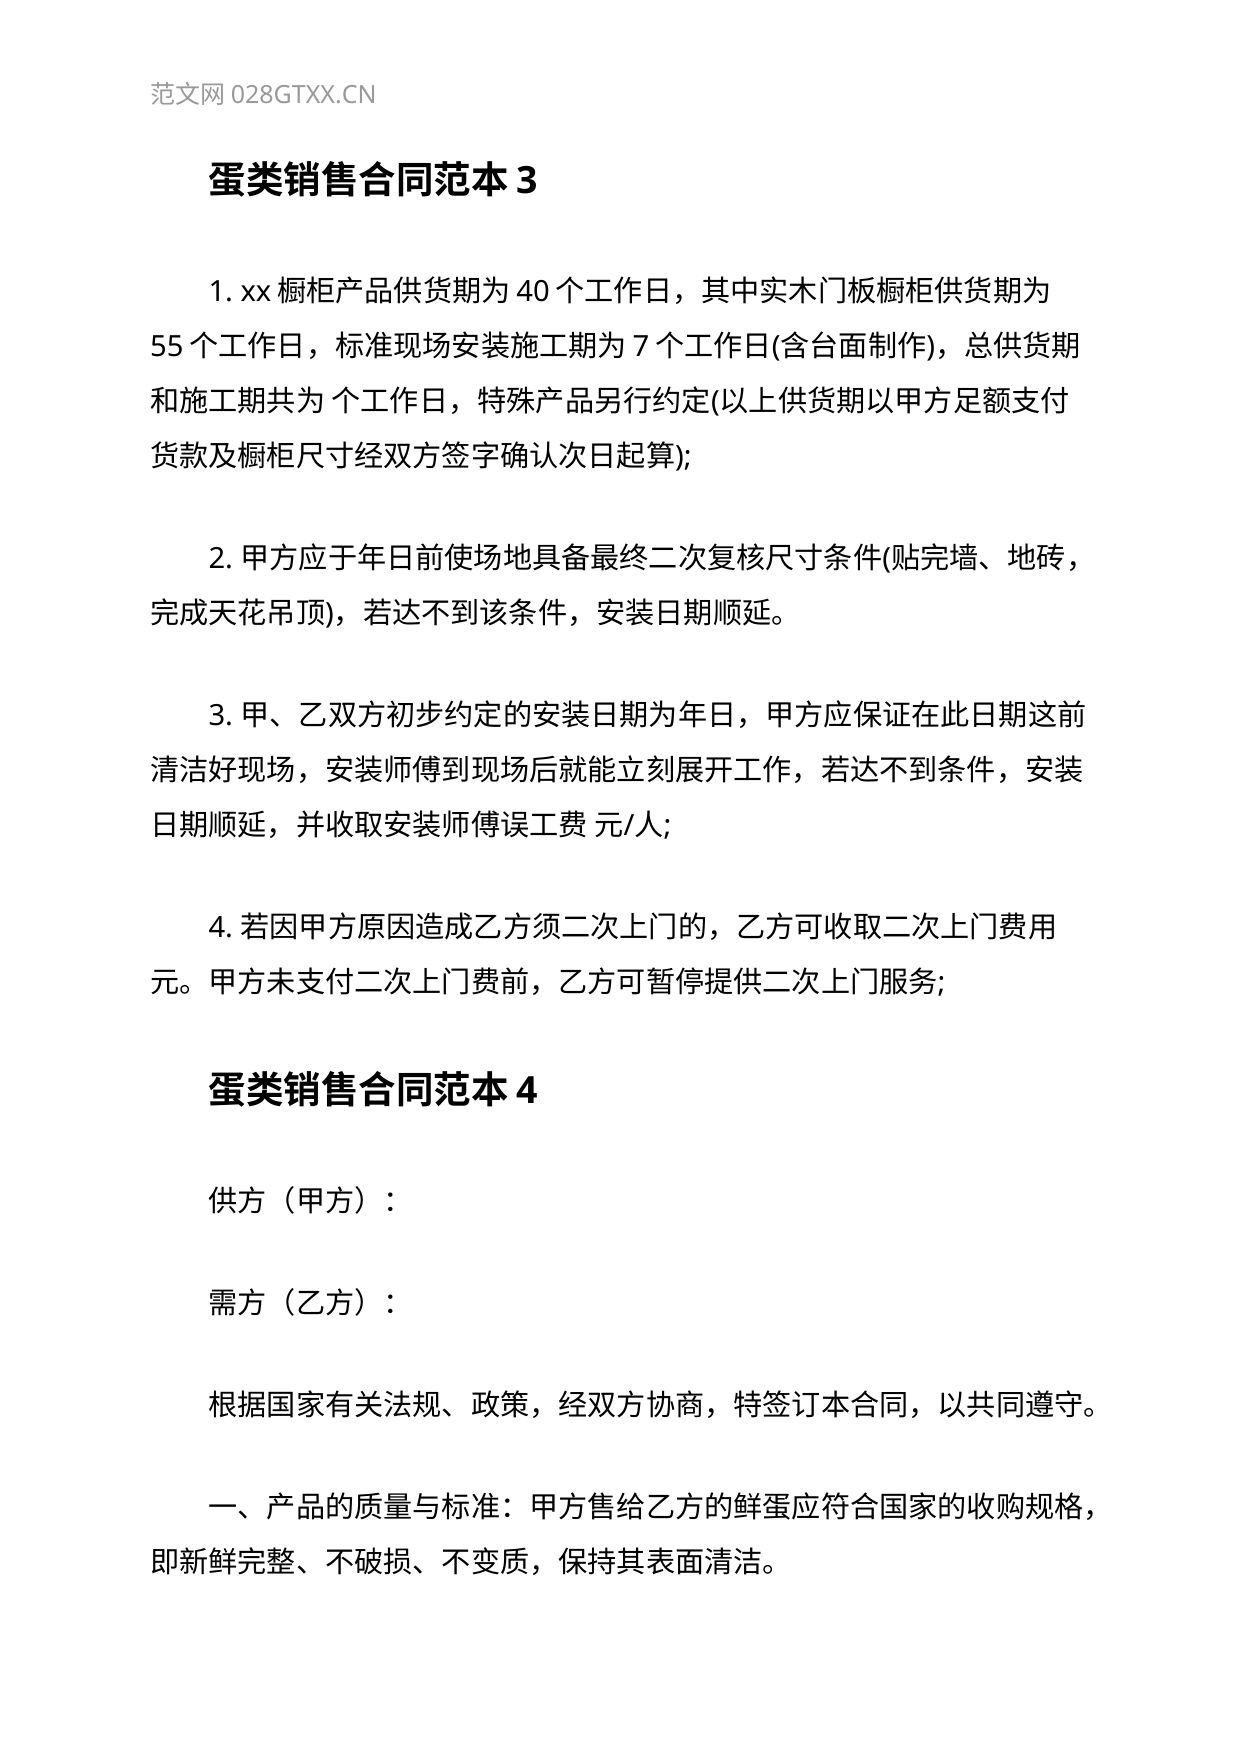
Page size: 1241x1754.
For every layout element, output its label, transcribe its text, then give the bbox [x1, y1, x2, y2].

text 3. 甲、乙双方初步约定的安装日期为年日，甲方应保证在此日期这前清洁好现场，安装师傅到现场后就能立刻展开工作，若达不到条件，安装日期顺延，并收取安装师傅误工费 元/人; [150, 692, 1090, 844]
text 需方（乙方）： [150, 1280, 1090, 1322]
text 4. 若因甲方原因造成乙方须二次上门的，乙方可收取二次上门费用 元。甲方未支付二次上门费前，乙方可暂停提供二次上门服务; [150, 903, 1090, 1001]
text 一、产品的质量与标准：甲方售给乙方的鲜蛋应符合国家的收购规格，即新鲜完整、不破损、不变质，保持其表面清洁。 [150, 1483, 1090, 1581]
text 1. xx橱柜产品供货期为40个工作日，其中实木门板橱柜供货期为55个工作日，标准现场安装施工期为7个工作日(含台面制作)，总供货期和施工期共为 个工作日，特殊产品另行约定(以上供货期以甲方足额支付货款及橱柜尺寸经双方签字确认次日起算); [150, 268, 1090, 475]
text 蛋类销售合同范本3 [150, 150, 1090, 204]
text 根据国家有关法规、政策，经双方协商，特签订本合同，以共同遵守。 [150, 1382, 1090, 1424]
text 蛋类销售合同范本4 [150, 1060, 1090, 1115]
text 供方（甲方）： [150, 1178, 1090, 1220]
text 2. 甲方应于年日前使场地具备最终二次复核尺寸条件(贴完墙、地砖，完成天花吊顶)，若达不到该条件，安装日期顺延。 [150, 534, 1090, 632]
